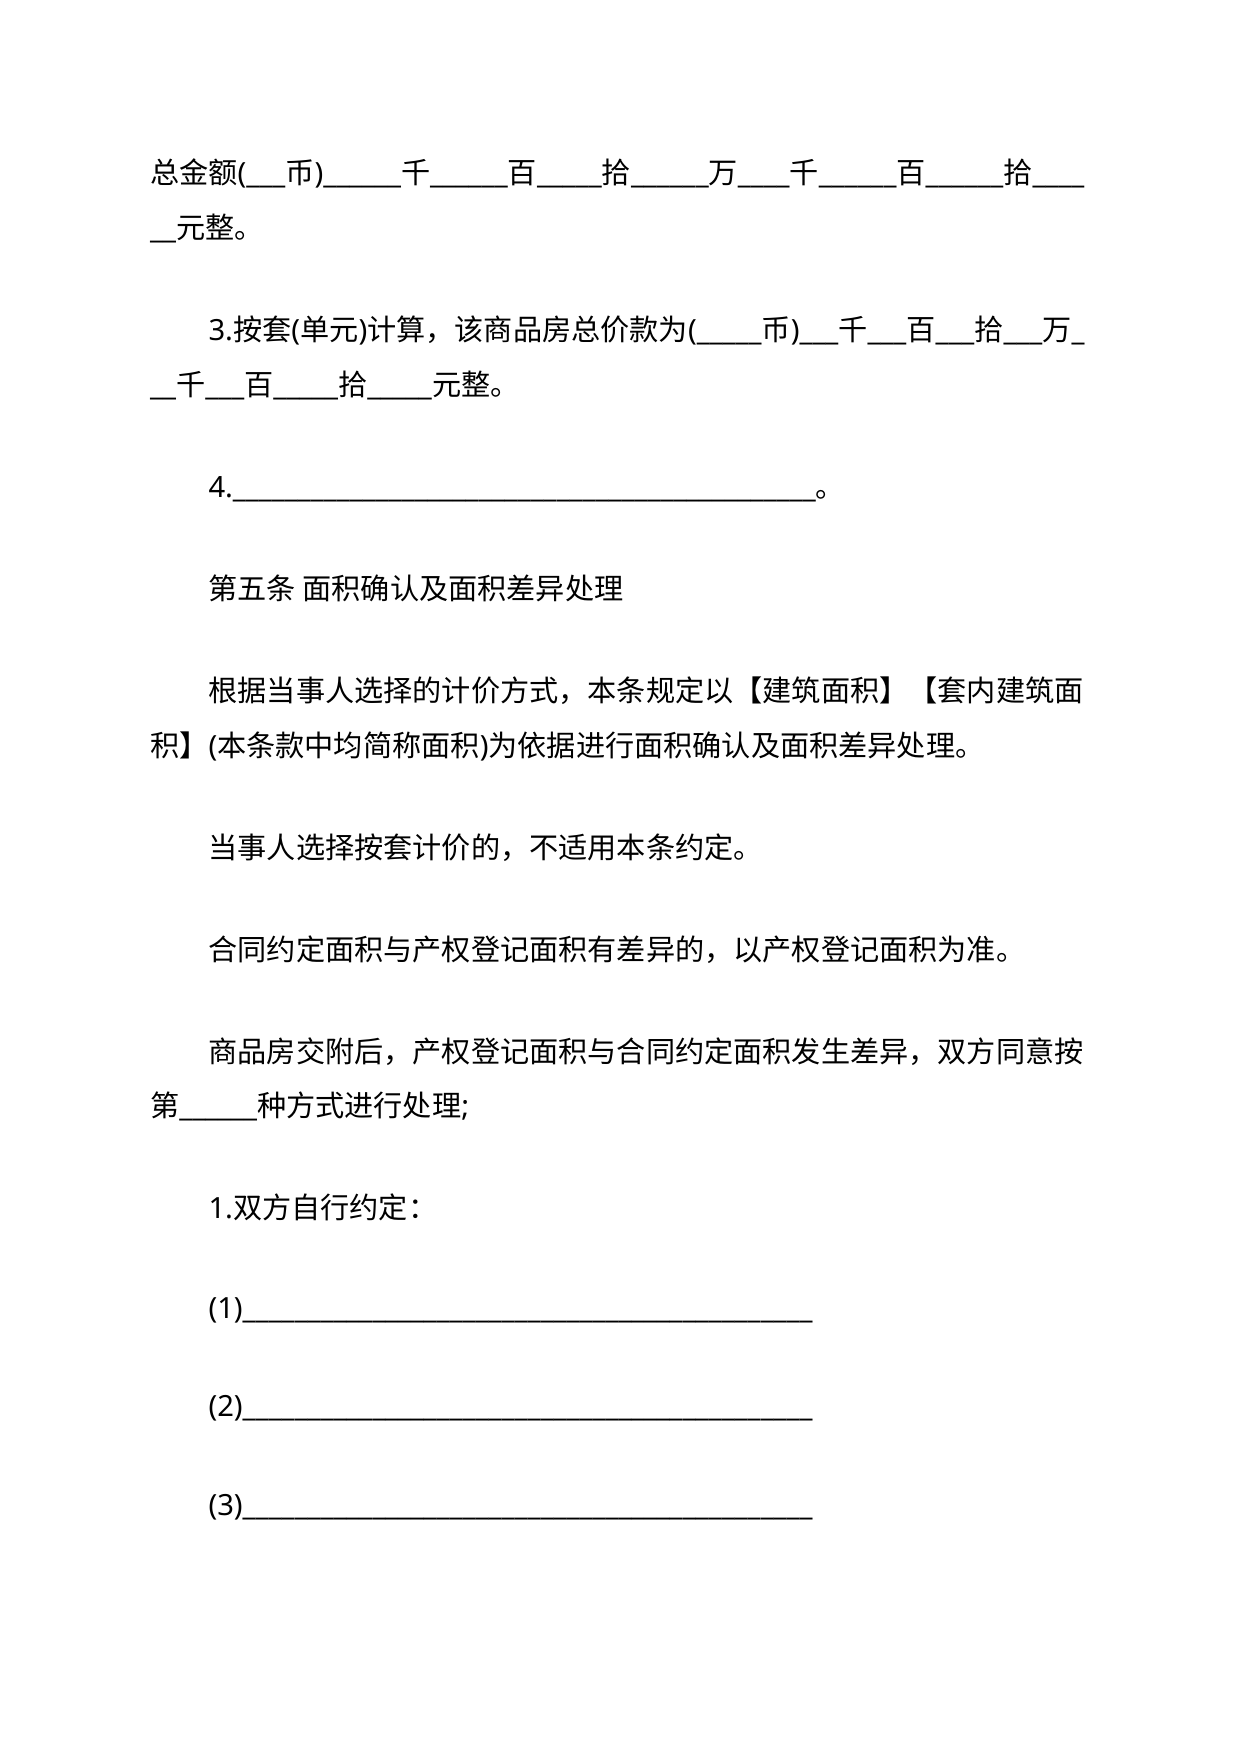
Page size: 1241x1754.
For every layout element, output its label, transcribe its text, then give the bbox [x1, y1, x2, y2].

text 合同约定面积与产权登记面积有差异的，以产权登记面积为准。 [150, 926, 1090, 969]
text 根据当事人选择的计价方式，本条规定以【建筑面积】【套内建筑面积】(本条款中均简称面积)为依据进行面积确认及面积差异处理。 [150, 668, 1090, 765]
text 当事人选择按套计价的，不适用本条约定。 [150, 824, 1090, 867]
text 商品房交附后，产权登记面积与合同约定面积发生差异，双方同意按第______种方式进行处理; [150, 1028, 1090, 1125]
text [150, 150, 1090, 247]
text 第五条 面积确认及面积差异处理 [150, 566, 1090, 608]
text 4._____________________________________________。 [150, 464, 1090, 506]
text (2)____________________________________________ [150, 1385, 1090, 1425]
text (1)____________________________________________ [150, 1287, 1090, 1327]
text 3.按套(单元)计算，该商品房总价款为(_____币)___千___百___拾___万___千___百_____拾_____元整。 [150, 307, 1090, 404]
text 1.双方自行约定： [150, 1185, 1090, 1227]
text (3)____________________________________________ [150, 1484, 1090, 1523]
